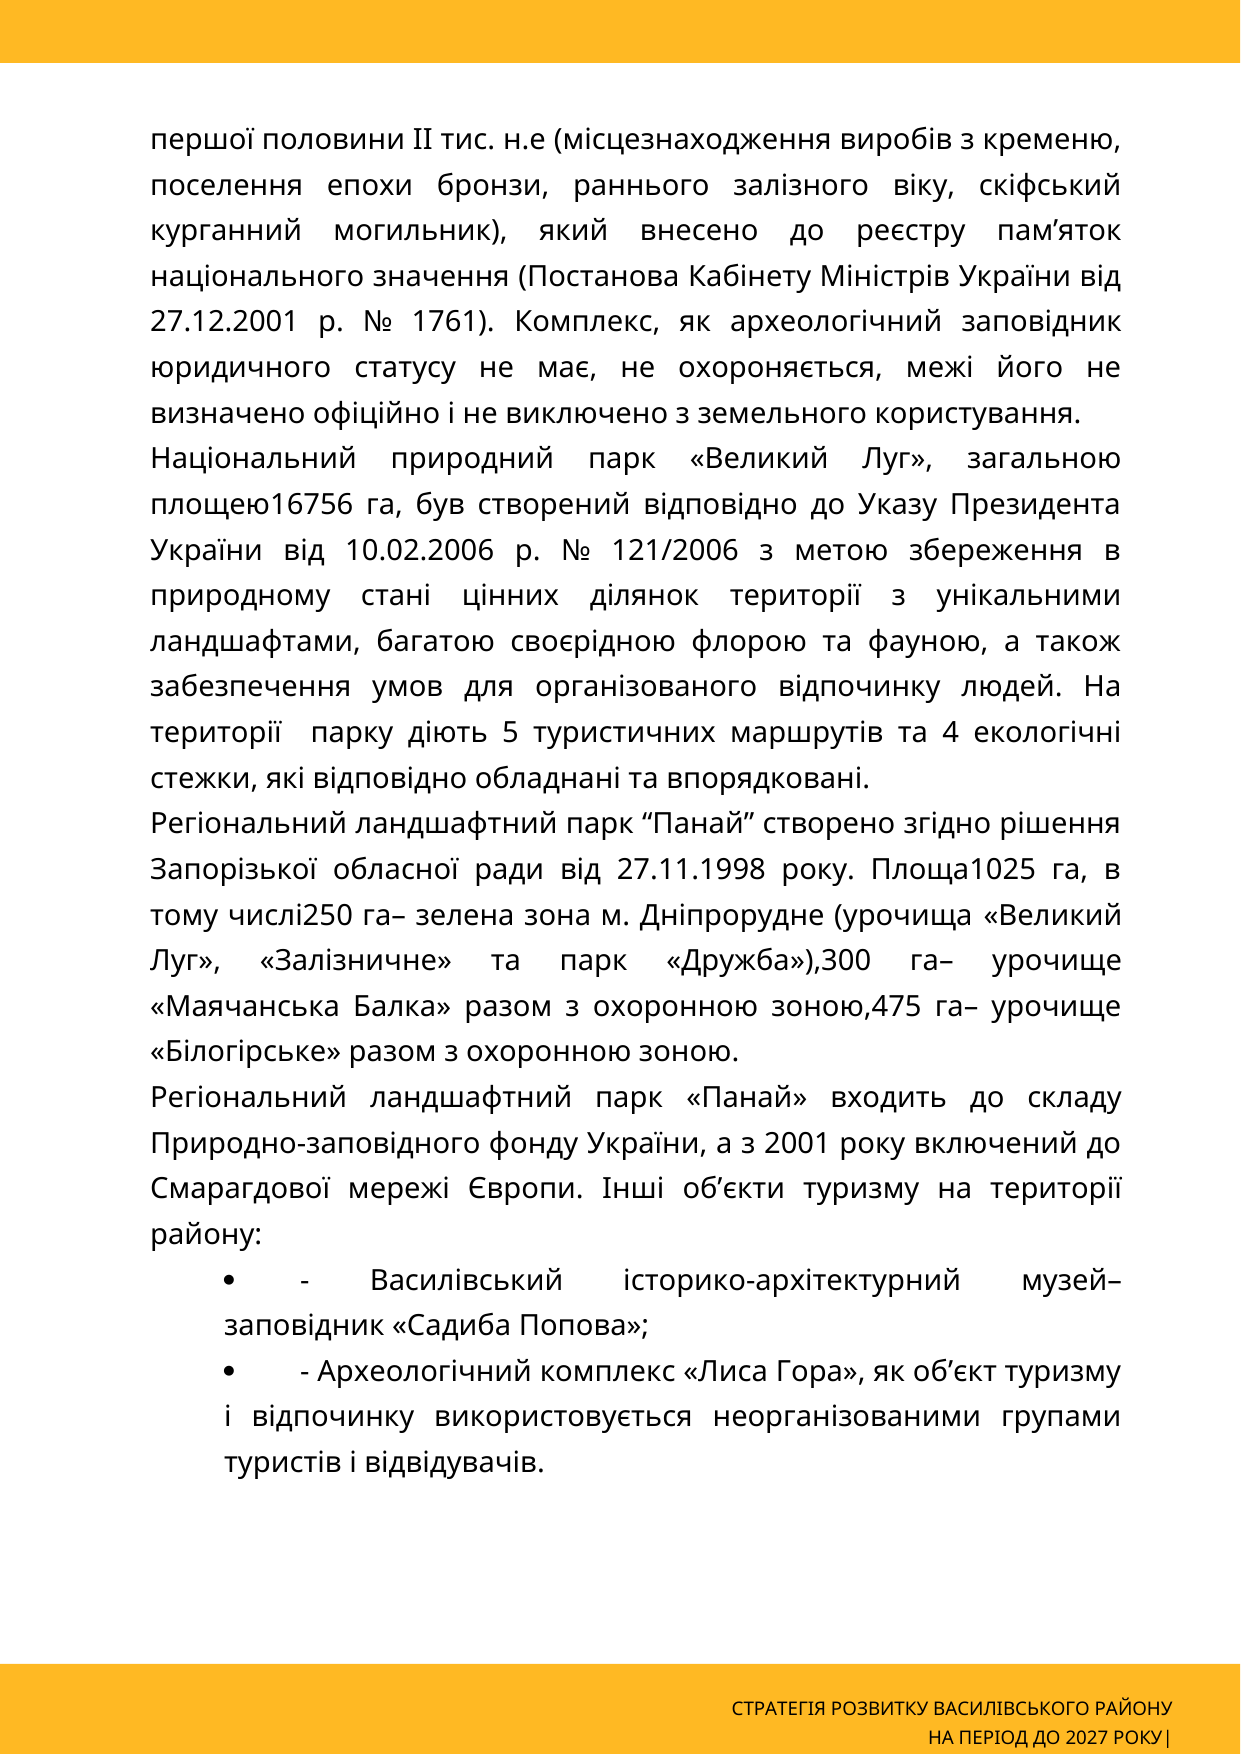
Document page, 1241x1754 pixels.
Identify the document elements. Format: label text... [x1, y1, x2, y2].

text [150, 118, 1122, 432]
list - Археологічний комплекс «Лиса Гора», як об’єкт туризму і відпочинку використовується неорганізованими групами туристів і відвідувачів. [224, 1350, 1122, 1481]
text Регіональний ландшафтний парк “Панай” створено згідно рішення Запорізької обласної ради від 27.11.1998 року. Площа1025 га, в тому числі250 га– зелена зона м. Дніпрорудне (урочища «Великий Луг», «Залізничне» та парк «Дружба»),300 га– урочище «Маячанська Балка» разом з охоронною зоною,475 га– урочище «Білогірське» разом з охоронною зоною. [150, 803, 1122, 1070]
list - Василівський історико-архітектурний музей–заповідник «Садиба Попова»; [224, 1259, 1122, 1344]
text Регіональний ландшафтний парк «Панай» входить до складу Природно-заповідного фонду України, а з 2001 року включений до Смарагдової мережі Європи. Інші об’єкти туризму на території району: [150, 1076, 1122, 1253]
text Національний природний парк «Великий Луг», загальною площею16756 га, був створений відповідно до Указу Президента України від 10.02.2006 р. № 121/2006 з метою збереження в природному стані цінних ділянок території з унікальними ландшафтами, багатою своєрідною флорою та фауною, а також забезпечення умов для організованого відпочинку людей. На території парку діють 5 туристичних маршрутів та 4 екологічні стежки, які відповідно обладнані та впорядковані. [150, 438, 1122, 797]
